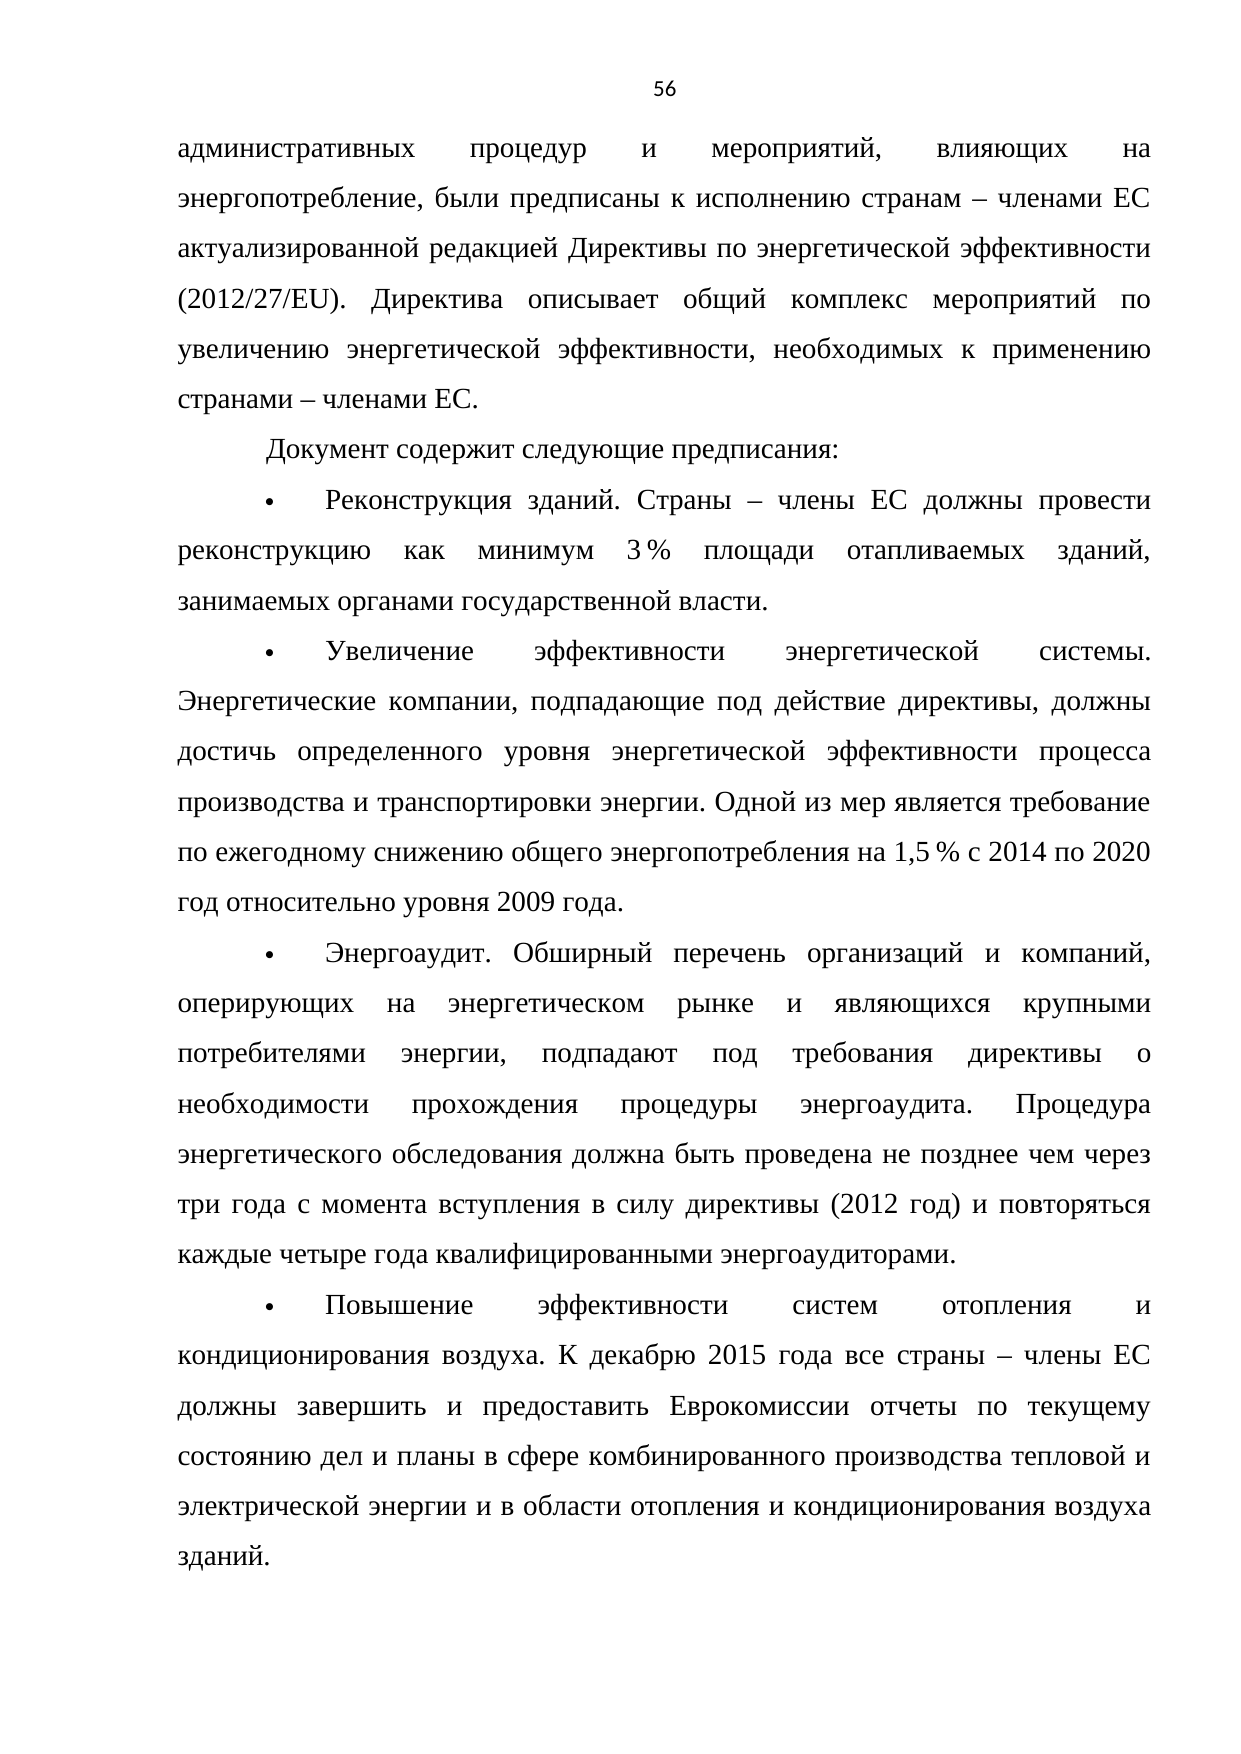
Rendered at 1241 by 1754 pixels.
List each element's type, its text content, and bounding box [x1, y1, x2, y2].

list Повышение эффективности систем отопления и кондиционирования воздуха. К декабрю 2015 года все страны – члены ЕС должны завершить и предоставить Еврокомиссии отчеты по текущему состоянию дел и планы в сфере комбинированного производства тепловой и электрической энергии и в области отопления и кондиционирования воздуха зданий. [177, 1287, 1152, 1572]
list Энергоаудит. Обширный перечень организаций и компаний, оперирующих на энергетическом рынке и являющихся крупными потребителями энергии, подпадают под требования директивы о необходимости прохождения процедуры энергоаудита. Процедура энергетического обследования должна быть проведена не позднее чем через три года с момента вступления в силу директивы (2012 год) и повторяться каждые четыре года квалифицированными энергоаудиторами. [177, 935, 1152, 1270]
text Документ содержит следующие предписания: [177, 432, 1152, 465]
list Увеличение эффективности энергетической системы. Энергетические компании, подпадающие под действие директивы, должны достичь определенного уровня энергетической эффективности процесса производства и транспортировки энергии. Одной из мер является требование по ежегодному снижению общего энергопотребления на 1,5 % с 2014 по 2020 год относительно уровня 2009 года. [177, 633, 1152, 918]
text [177, 130, 1152, 415]
list Реконструкция зданий. Страны – члены ЕС должны провести реконструкцию как минимум 3 % площади отапливаемых зданий, занимаемых органами государственной власти. [177, 482, 1152, 616]
